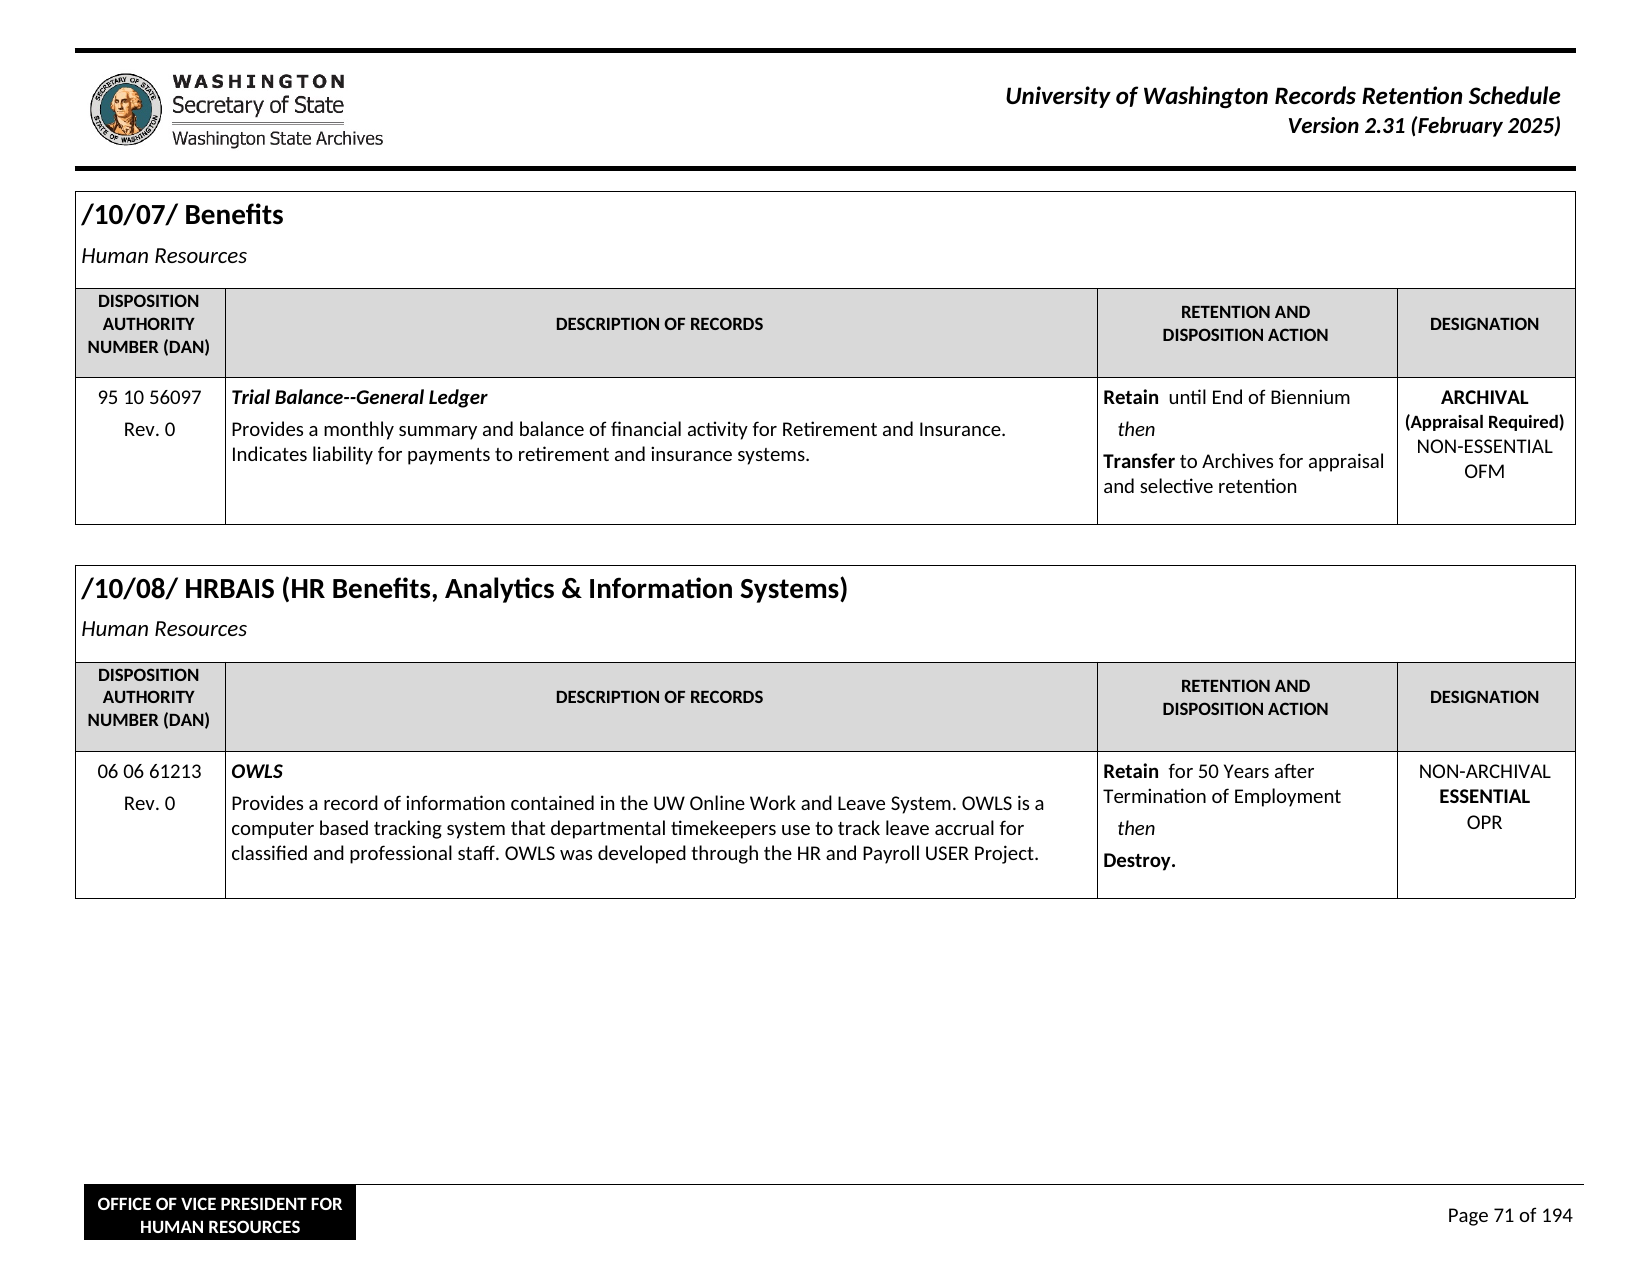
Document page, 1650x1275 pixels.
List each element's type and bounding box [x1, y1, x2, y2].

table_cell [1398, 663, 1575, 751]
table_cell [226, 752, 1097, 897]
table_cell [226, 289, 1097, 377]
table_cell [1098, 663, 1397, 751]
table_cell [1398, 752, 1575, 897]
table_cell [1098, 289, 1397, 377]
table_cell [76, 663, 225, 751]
picture [86, 53, 403, 164]
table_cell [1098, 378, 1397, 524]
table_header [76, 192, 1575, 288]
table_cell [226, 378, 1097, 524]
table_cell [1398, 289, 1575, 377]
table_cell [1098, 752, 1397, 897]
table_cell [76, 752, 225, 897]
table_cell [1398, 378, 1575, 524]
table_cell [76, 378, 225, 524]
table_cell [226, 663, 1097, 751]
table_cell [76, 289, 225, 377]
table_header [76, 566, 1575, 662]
